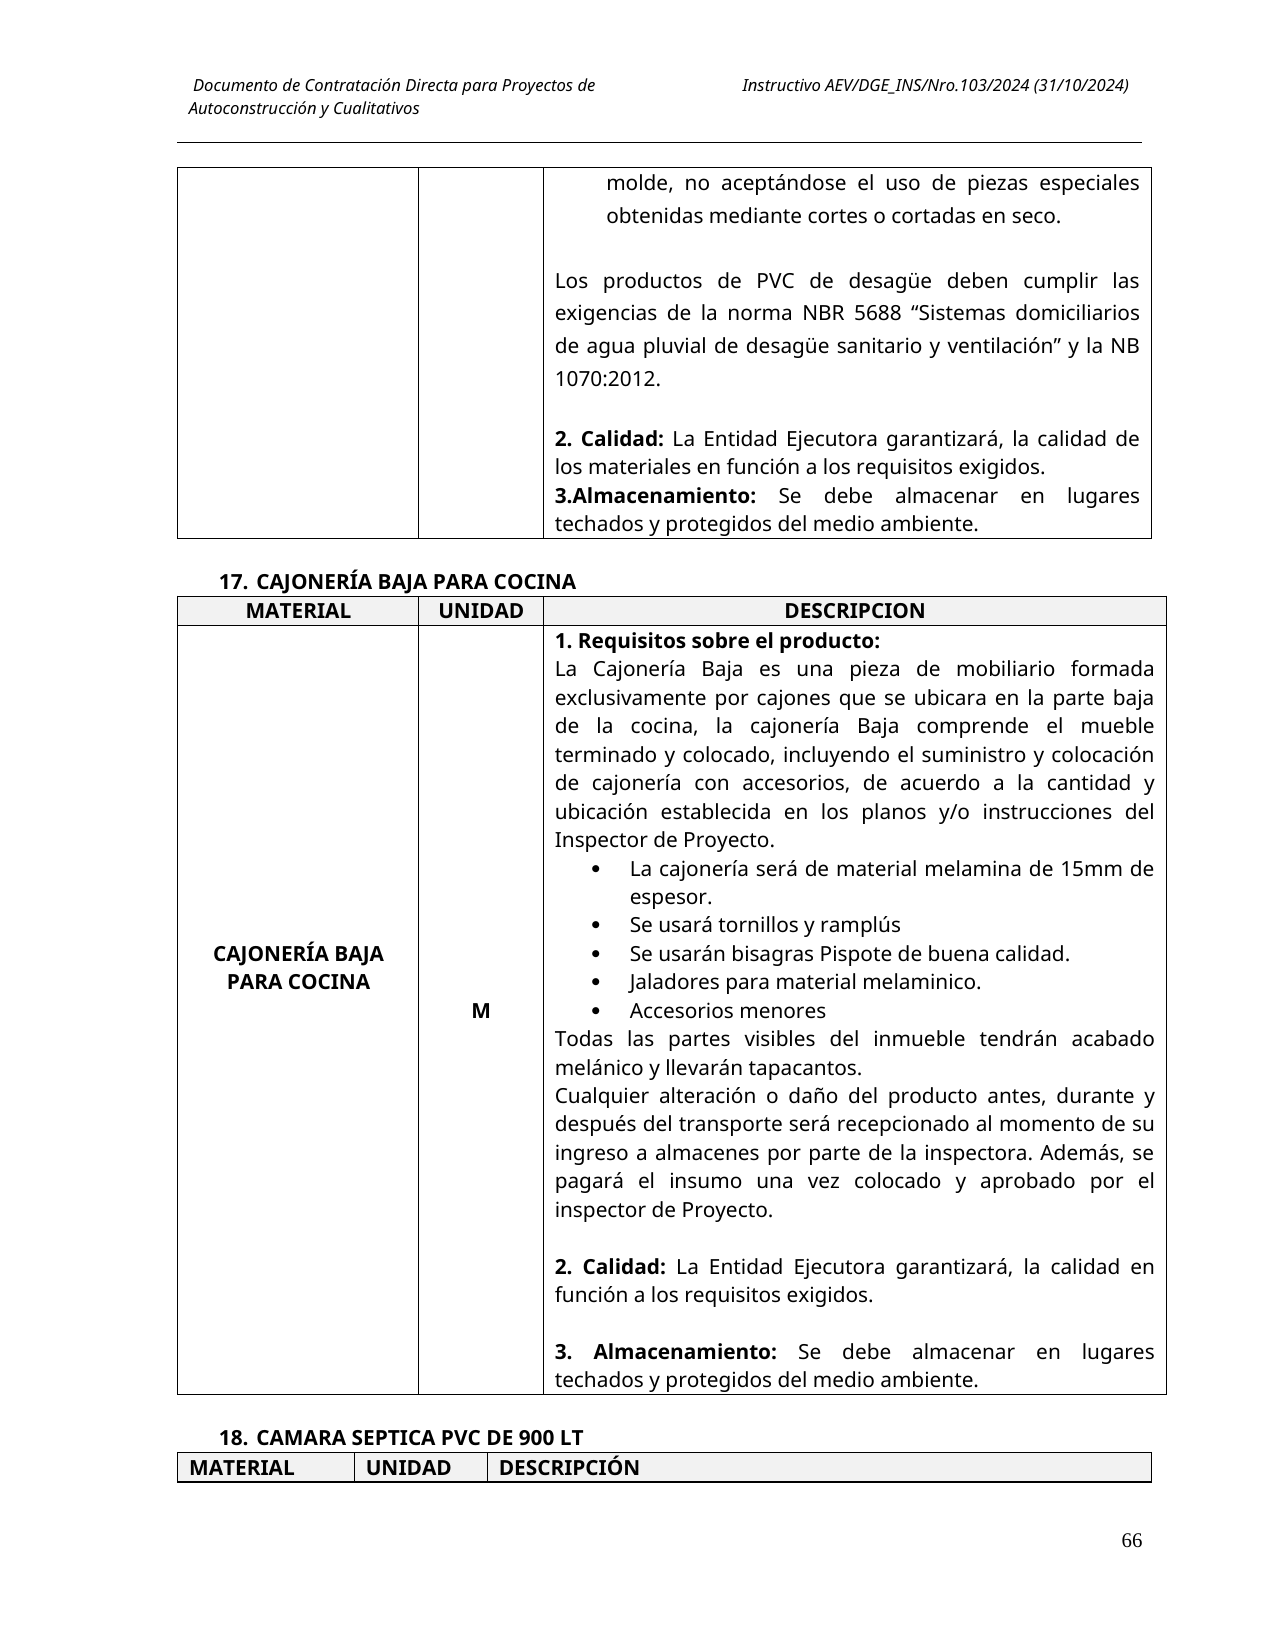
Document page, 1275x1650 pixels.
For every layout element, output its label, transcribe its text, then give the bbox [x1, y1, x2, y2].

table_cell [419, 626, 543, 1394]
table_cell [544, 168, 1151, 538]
list CAMARA SEPTICA PVC DE 900 LT [219, 1423, 1142, 1452]
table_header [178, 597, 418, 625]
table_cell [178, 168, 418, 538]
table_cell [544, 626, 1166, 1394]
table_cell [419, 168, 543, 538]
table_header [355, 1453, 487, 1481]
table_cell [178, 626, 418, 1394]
list CAJONERÍA BAJA PARA COCINA [219, 567, 1142, 596]
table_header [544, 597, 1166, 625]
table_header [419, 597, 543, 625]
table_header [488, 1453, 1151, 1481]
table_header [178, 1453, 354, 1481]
